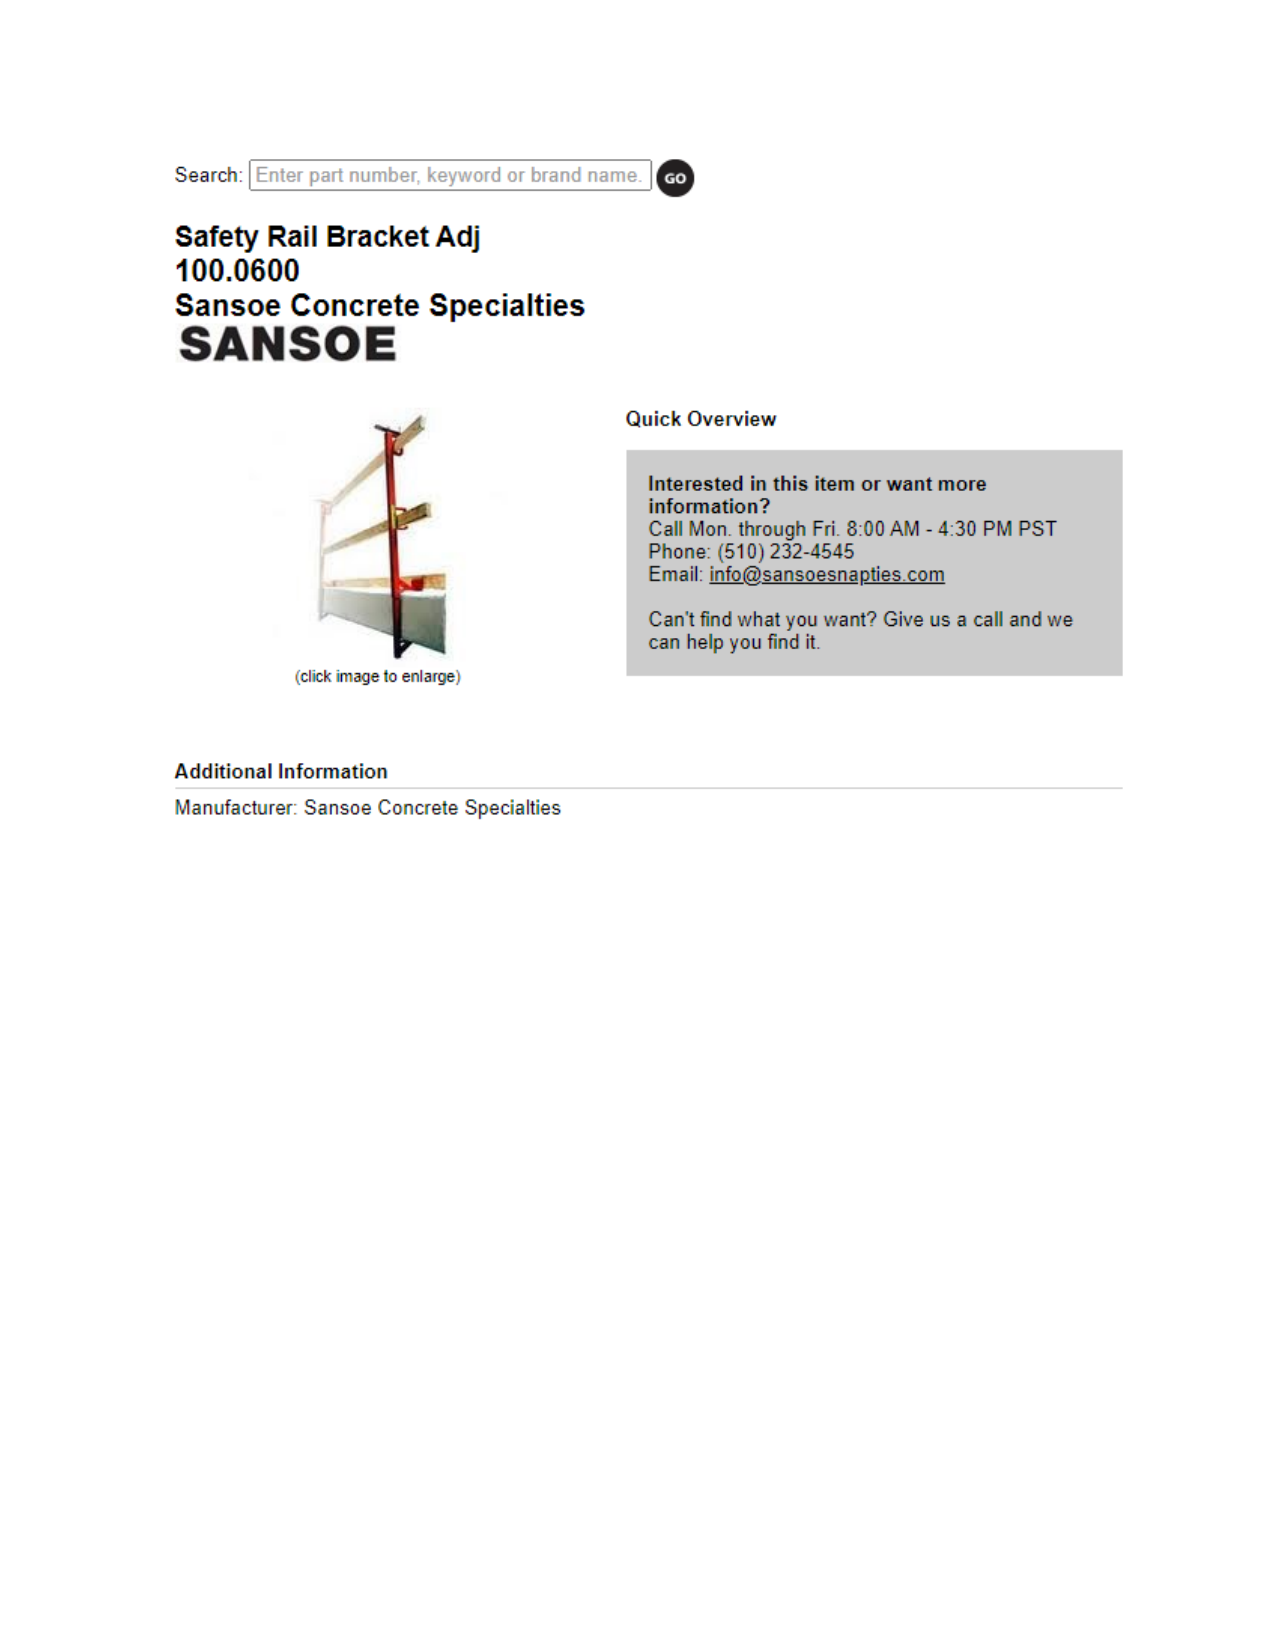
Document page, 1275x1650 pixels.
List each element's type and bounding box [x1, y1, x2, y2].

picture [150, 150, 1125, 869]
